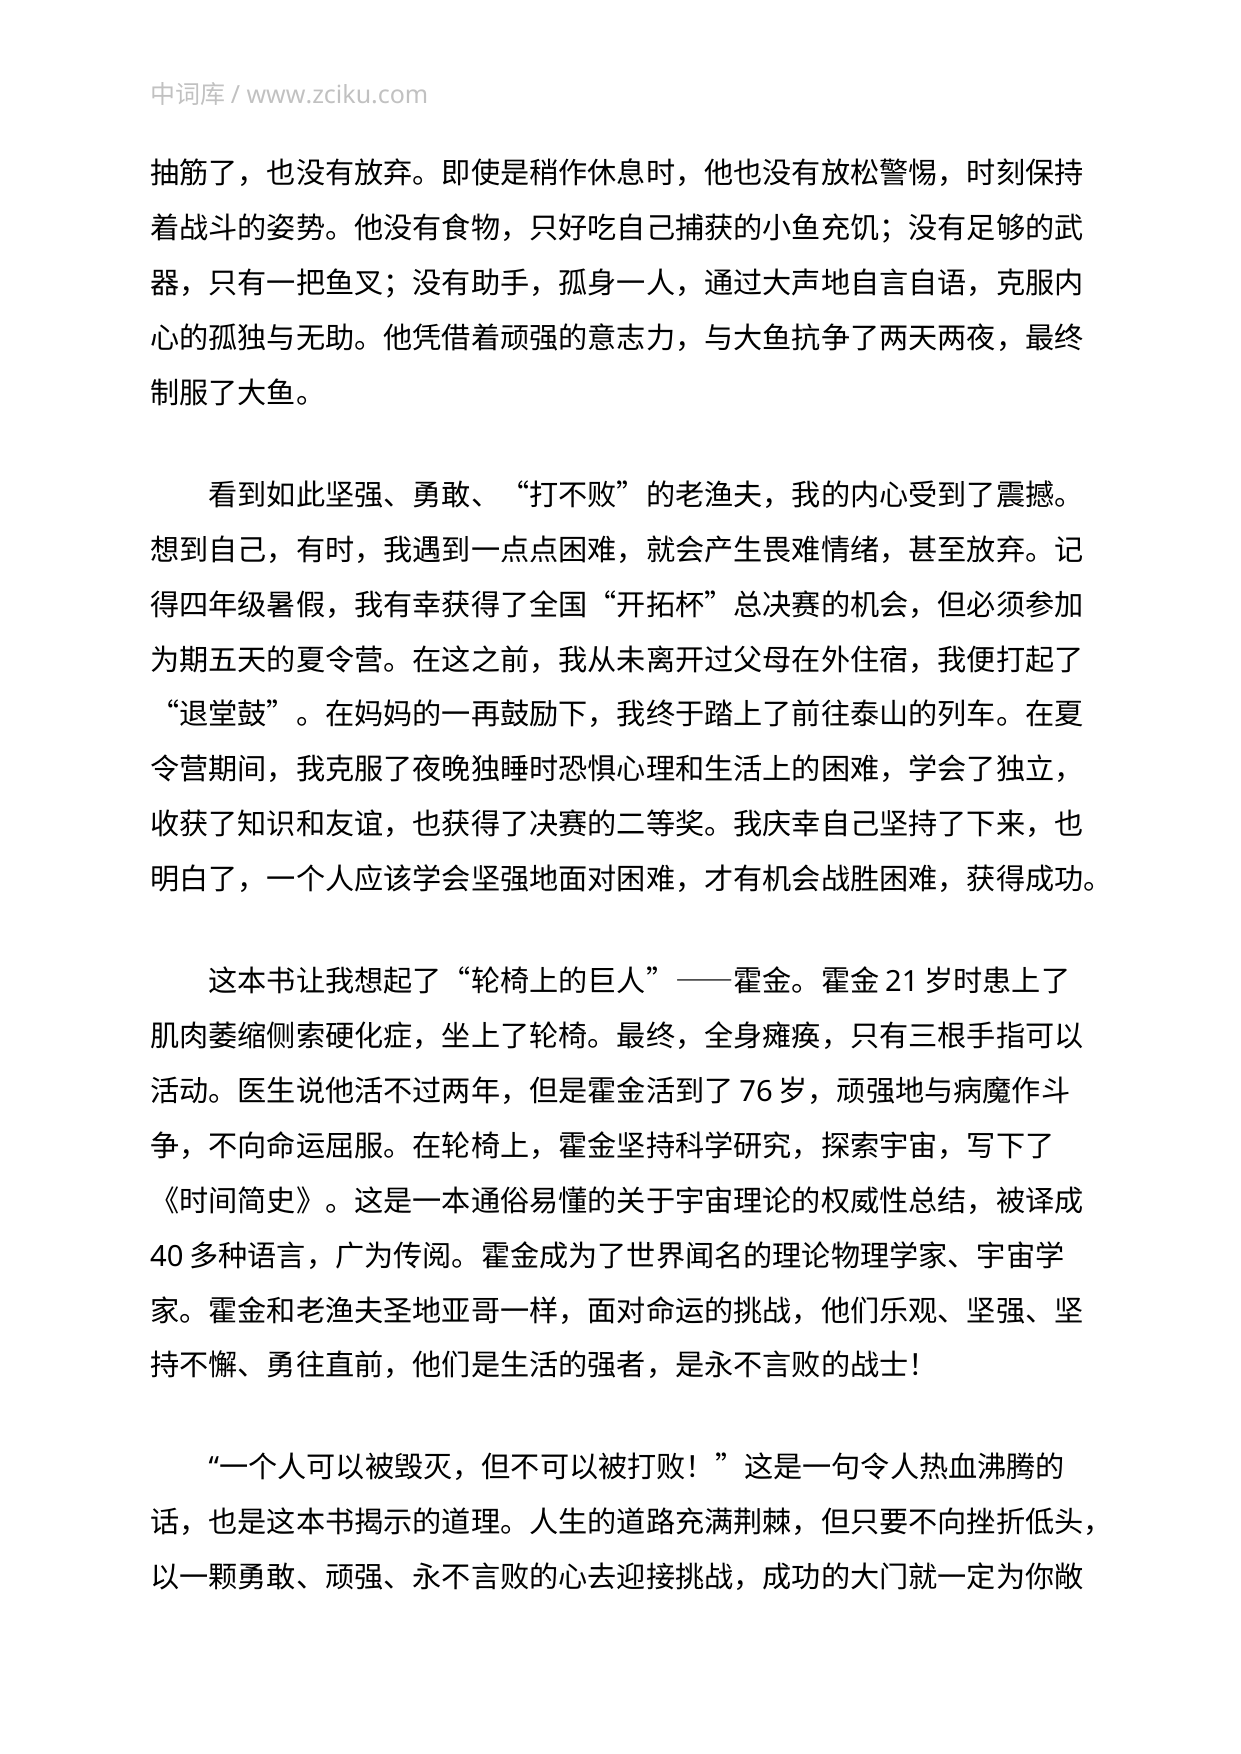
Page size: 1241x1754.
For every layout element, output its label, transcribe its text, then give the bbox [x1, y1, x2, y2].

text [150, 150, 1090, 412]
text 看到如此坚强、勇敢、“打不败”的老渔夫，我的内心受到了震撼。想到自己，有时，我遇到一点点困难，就会产生畏难情绪，甚至放弃。记得四年级暑假，我有幸获得了全国“开拓杯”总决赛的机会，但必须参加为期五天的夏令营。在这之前，我从未离开过父母在外住宿，我便打起了“退堂鼓”。在妈妈的一再鼓励下，我终于踏上了前往泰山的列车。在夏令营期间，我克服了夜晚独睡时恐惧心理和生活上的困难，学会了独立，收获了知识和友谊，也获得了决赛的二等奖。我庆幸自己坚持了下来，也明白了，一个人应该学会坚强地面对困难，才有机会战胜困难，获得成功。 [150, 471, 1090, 898]
text 这本书让我想起了“轮椅上的巨人”——霍金。霍金21岁时患上了肌肉萎缩侧索硬化症，坐上了轮椅。最终，全身瘫痪，只有三根手指可以活动。医生说他活不过两年，但是霍金活到了76岁，顽强地与病魔作斗争，不向命运屈服。在轮椅上，霍金坚持科学研究，探索宇宙，写下了《时间简史》。这是一本通俗易懂的关于宇宙理论的权威性总结，被译成40多种语言，广为传阅。霍金成为了世界闻名的理论物理学家、宇宙学家。霍金和老渔夫圣地亚哥一样，面对命运的挑战，他们乐观、坚强、坚持不懈、勇往直前，他们是生活的强者，是永不言败的战士！ [150, 957, 1090, 1384]
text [150, 1444, 1090, 1596]
